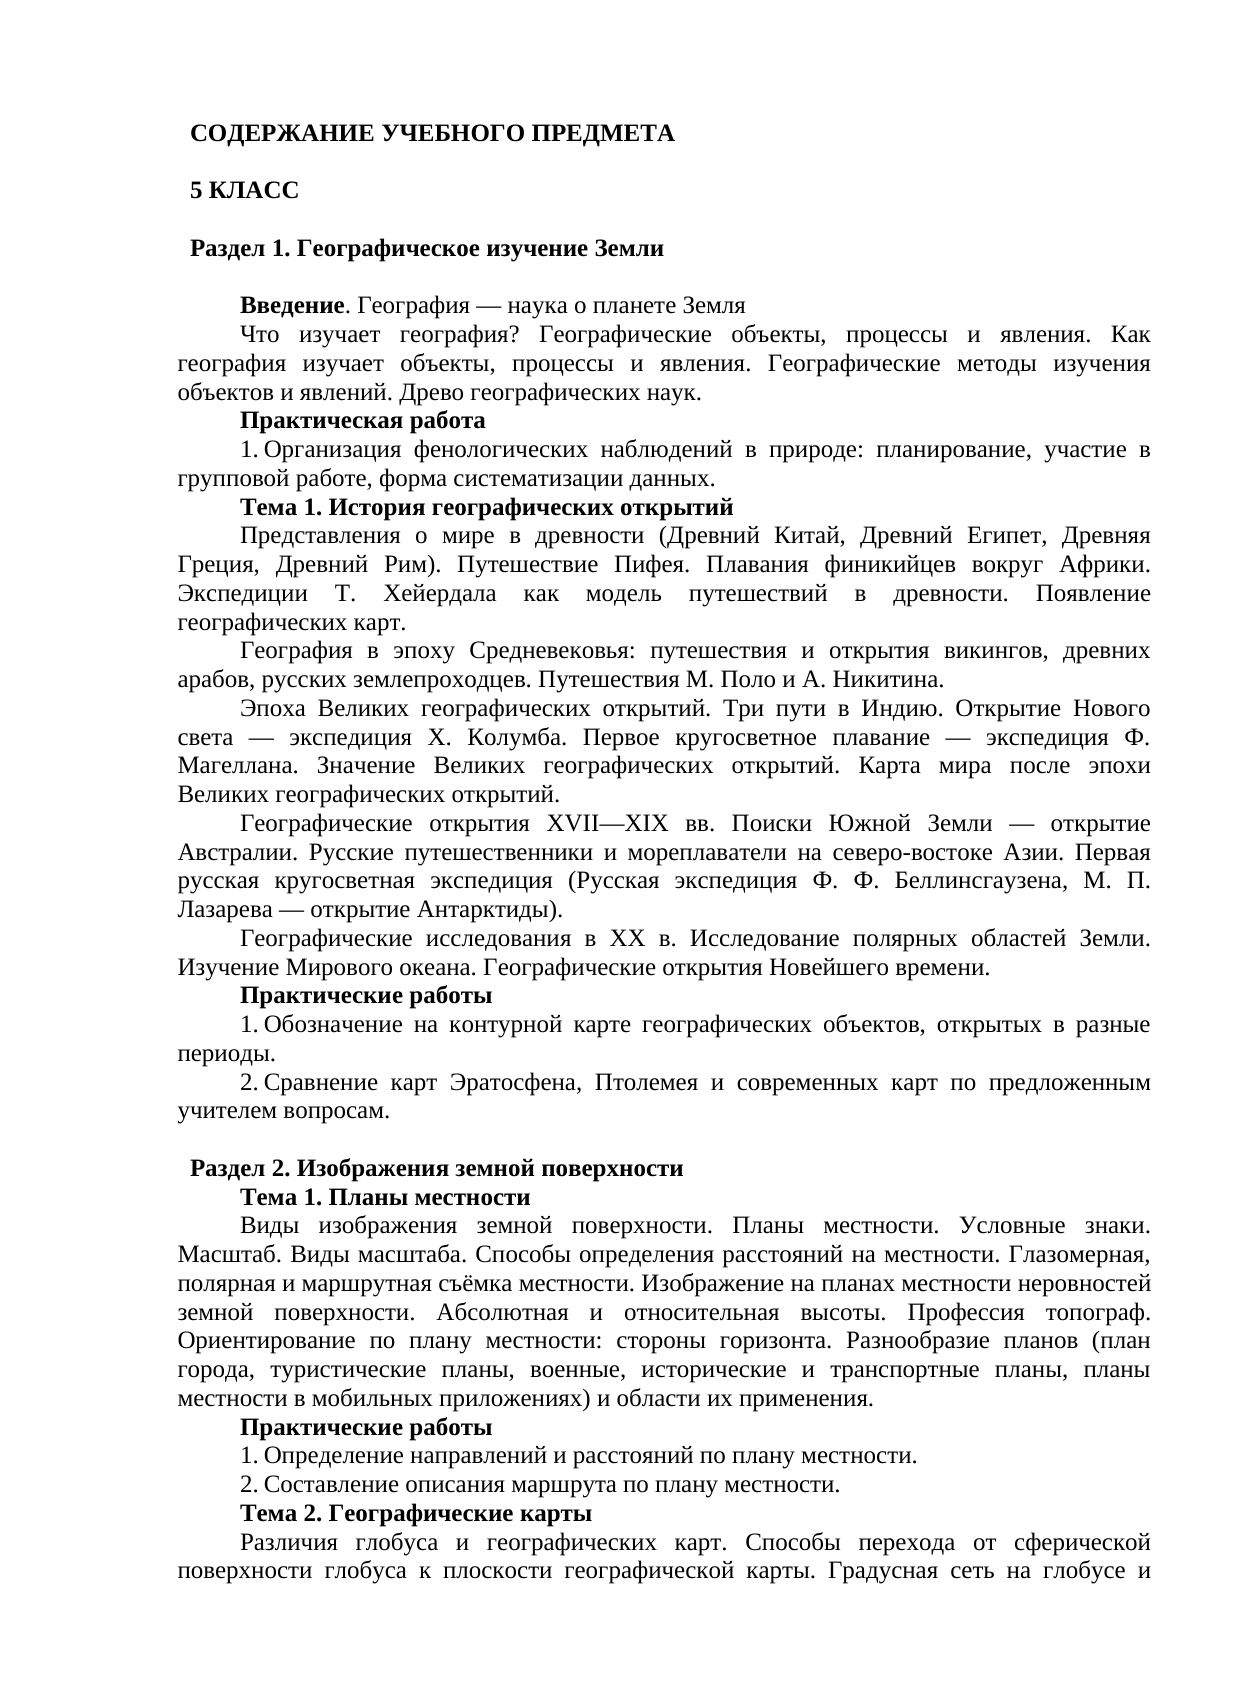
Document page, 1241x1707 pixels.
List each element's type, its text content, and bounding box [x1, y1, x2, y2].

text География в эпоху Средневековья: путешествия и открытия викингов, древних арабов, русских землепроходцев. Путешествия М. Поло и А. Никитина. [177, 636, 1152, 693]
text Географические открытия XVII—XIX вв. Поиски Южной Земли — открытие Австралии. Русские путешественники и мореплаватели на северо-востоке Азии. Первая русская кругосветная экспедиция (Русская экспедиция Ф. Ф. Беллинсгаузена, М. П. Лазарева — открытие Антарктиды). [177, 808, 1152, 923]
text 1. Организация фенологических наблюдений в природе: планирование, участие в групповой работе, форма систематизации данных. [177, 434, 1152, 492]
text 1. Обозначение на контурной карте географических объектов, открытых в разные периоды. [177, 1009, 1152, 1067]
text Практическая работа [177, 406, 1152, 434]
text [177, 1527, 1152, 1584]
text 5 КЛАСС [190, 176, 1152, 204]
text Представления о мире в древности (Древний Китай, Древний Египет, Древняя Греция, Древний Рим). Путешествие Пифея. Плавания финикийцев вокруг Африки. Экспедиции Т. Хейердала как модель путешествий в древности. Появление географических карт. [177, 521, 1152, 636]
text Географические исследования в ХХ в. Исследование полярных областей Земли. Изучение Мирового океана. Географические открытия Новейшего времени. [177, 923, 1152, 981]
text Эпоха Великих географических открытий. Три пути в Индию. Открытие Нового света — экспедиция Х. Колумба. Первое кругосветное плавание — экспедиция Ф. Магеллана. Значение Великих географических открытий. Карта мира после эпохи Великих географических открытий. [177, 693, 1152, 808]
text Тема 1. История географических открытий [177, 492, 1152, 521]
text Раздел 2. Изображения земной поверхности [190, 1153, 1152, 1182]
text Введение. География — наука о планете Земля [177, 291, 1152, 319]
text Виды изображения земной поверхности. Планы местности. Условные знаки. Масштаб. Виды масштаба. Способы определения расстояний на местности. Глазомерная, полярная и маршрутная съёмка местности. Изображение на планах местности неровностей земной поверхности. Абсолютная и относительная высоты. Профессия топограф. Ориентирование по плану местности: стороны горизонта. Разнообразие планов (план города, туристические планы, военные, исторические и транспортные планы, планы местности в мобильных приложениях) и области их применения. [177, 1211, 1152, 1412]
text Практические работы [177, 981, 1152, 1009]
text Что изучает география? Географические объекты, процессы и явления. Как география изучает объекты, процессы и явления. Географические методы изучения объектов и явлений. Древо географических наук. [177, 319, 1152, 406]
text Тема 2. Географические карты [177, 1498, 1152, 1527]
text Раздел 1. Географическое изучение Земли [190, 233, 1152, 262]
text 1. Определение направлений и расстояний по плану мест­ности. [177, 1441, 1152, 1469]
text Тема 1. Планы местности [177, 1182, 1152, 1211]
text Практические работы [177, 1412, 1152, 1441]
text СОДЕРЖАНИЕ УЧЕБНОГО ПРЕДМЕТА [190, 118, 1152, 147]
text 2. Сравнение карт Эратосфена, Птолемея и современных карт по предложенным учителем вопросам. [177, 1067, 1152, 1124]
text 2. Составление описания маршрута по плану местности. [177, 1469, 1152, 1498]
